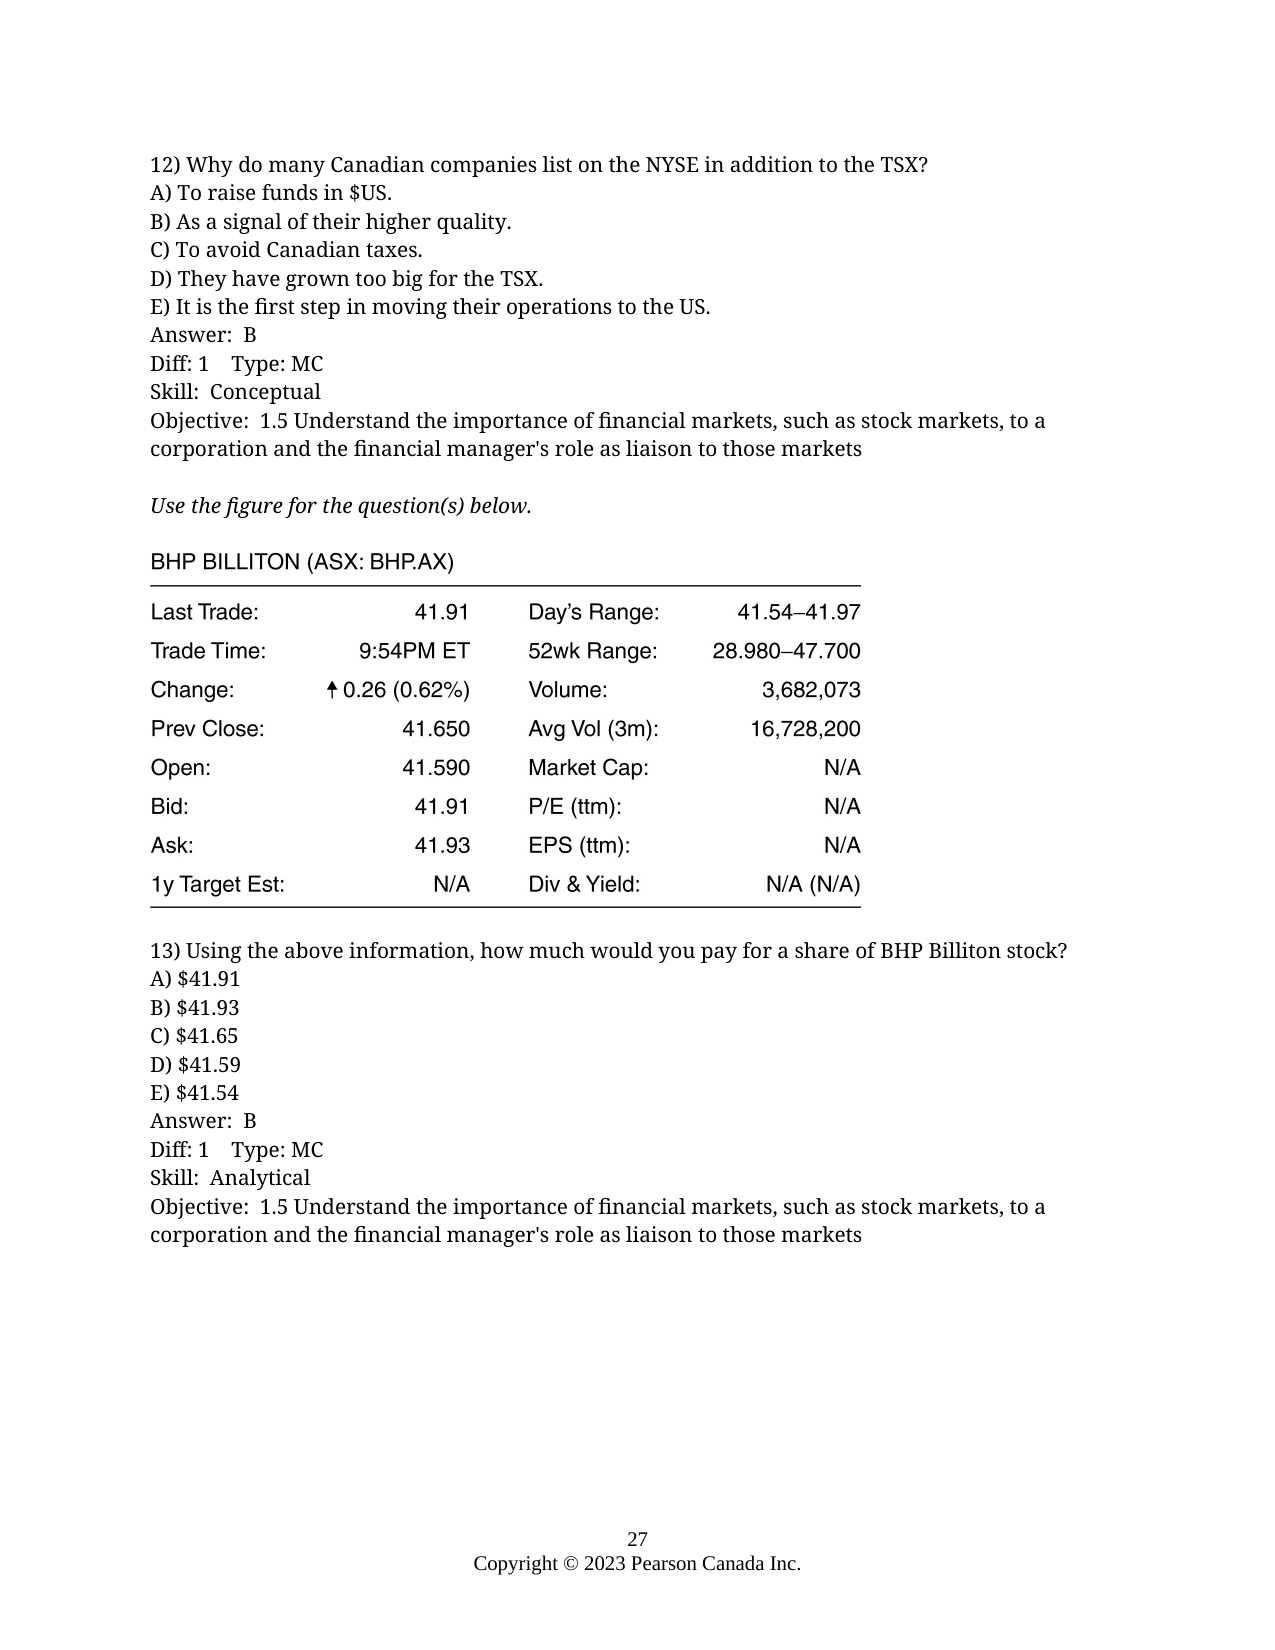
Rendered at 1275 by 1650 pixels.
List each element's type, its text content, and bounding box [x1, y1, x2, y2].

text A) To raise funds in $US. [150, 178, 1125, 207]
text B) As a signal of their higher quality. [150, 207, 1125, 235]
text Answer: B [150, 1107, 1125, 1135]
text Use the figure for the question(s) below. [150, 491, 1125, 520]
text Diff: 1 Type: MC [150, 349, 1125, 377]
text E) $41.54 [150, 1078, 1125, 1107]
text Skill: Analytical [150, 1163, 1125, 1192]
text C) To avoid Canadian taxes. [150, 235, 1125, 264]
picture [150, 548, 861, 908]
text 12) Why do many Canadian companies list on the NYSE in addition to the TSX? [150, 150, 1125, 178]
text A) $41.91 [150, 964, 1125, 993]
text Answer: B [150, 321, 1125, 349]
text D) $41.59 [150, 1050, 1125, 1078]
text E) It is the first step in moving their operations to the US. [150, 292, 1125, 321]
text Skill: Conceptual [150, 377, 1125, 406]
text C) $41.65 [150, 1021, 1125, 1050]
text 13) Using the above information, how much would you pay for a share of BHP Billiton stock? [150, 936, 1125, 964]
text B) $41.93 [150, 993, 1125, 1021]
text D) They have grown too big for the TSX. [150, 264, 1125, 292]
text Diff: 1 Type: MC [150, 1135, 1125, 1163]
